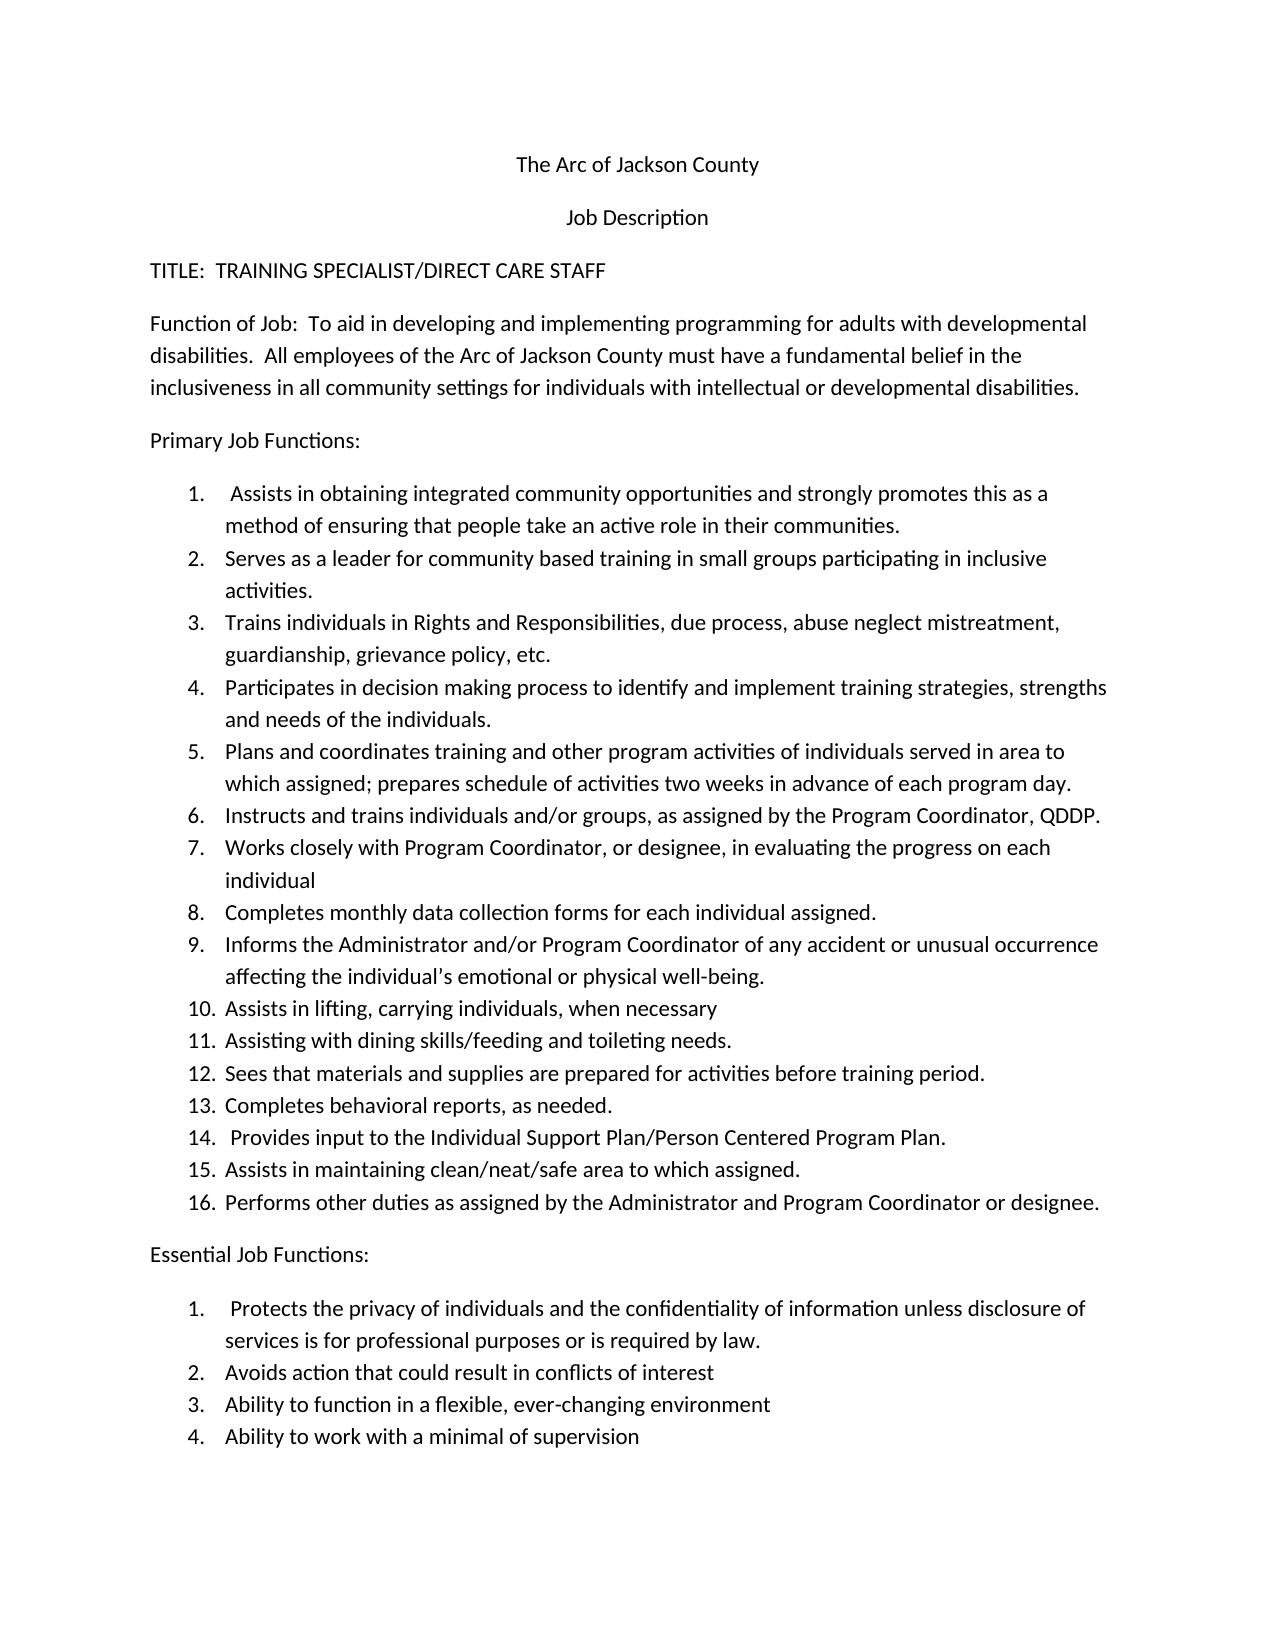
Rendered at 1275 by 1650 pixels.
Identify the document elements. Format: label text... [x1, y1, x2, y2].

list Participates in decision making process to identify and implement training strategies, strengths and needs of the individuals. [187, 673, 1125, 733]
list Ability to work with a minimal of supervision [187, 1422, 1125, 1450]
list Trains individuals in Rights and Responsibilities, due process, abuse neglect mistreatment, guardianship, grievance policy, etc. [187, 608, 1125, 668]
list Provides input to the Individual Support Plan/Person Centered Program Plan. [187, 1123, 1125, 1151]
text The Arc of Jackson County [150, 150, 1125, 178]
list Works closely with Program Coordinator, or designee, in evaluating the progress on each individual [187, 833, 1125, 894]
list Ability to function in a flexible, ever-changing environment [187, 1390, 1125, 1418]
list Informs the Administrator and/or Program Coordinator of any accident or unusual occurrence affecting the individual’s emotional or physical well-being. [187, 930, 1125, 990]
text TITLE: TRAINING SPECIALIST/DIRECT CARE STAFF [150, 256, 1125, 284]
list Performs other duties as assigned by the Administrator and Program Coordinator or designee. [187, 1188, 1125, 1216]
text Primary Job Functions: [150, 426, 1125, 454]
list Assists in lifting, carrying individuals, when necessary [187, 994, 1125, 1022]
list Serves as a leader for community based training in small groups participating in inclusive activities. [187, 544, 1125, 604]
list Assists in maintaining clean/neat/safe area to which assigned. [187, 1155, 1125, 1183]
text Job Description [150, 203, 1125, 231]
text Essential Job Functions: [150, 1241, 1125, 1269]
list Avoids action that could result in conflicts of interest [187, 1358, 1125, 1386]
list Assisting with dining skills/feeding and toileting needs. [187, 1027, 1125, 1055]
list Completes monthly data collection forms for each individual assigned. [187, 898, 1125, 926]
list Instructs and trains individuals and/or groups, as assigned by the Program Coordinator, QDDP. [187, 801, 1125, 829]
list Assists in obtaining integrated community opportunities and strongly promotes this as a method of ensuring that people take an active role in their communities. [187, 479, 1125, 540]
list Protects the privacy of individuals and the confidentiality of information unless disclosure of services is for professional purposes or is required by law. [187, 1294, 1125, 1354]
list Completes behavioral reports, as needed. [187, 1091, 1125, 1119]
list Plans and coordinates training and other program activities of individuals served in area to which assigned; prepares schedule of activities two weeks in advance of each program day. [187, 737, 1125, 797]
list Sees that materials and supplies are prepared for activities before training period. [187, 1059, 1125, 1087]
text Function of Job: To aid in developing and implementing programming for adults with developmental disabilities. All employees of the Arc of Jackson County must have a fundamental belief in the inclusiveness in all community settings for individuals with intellectual or developmental disabilities. [150, 309, 1125, 401]
